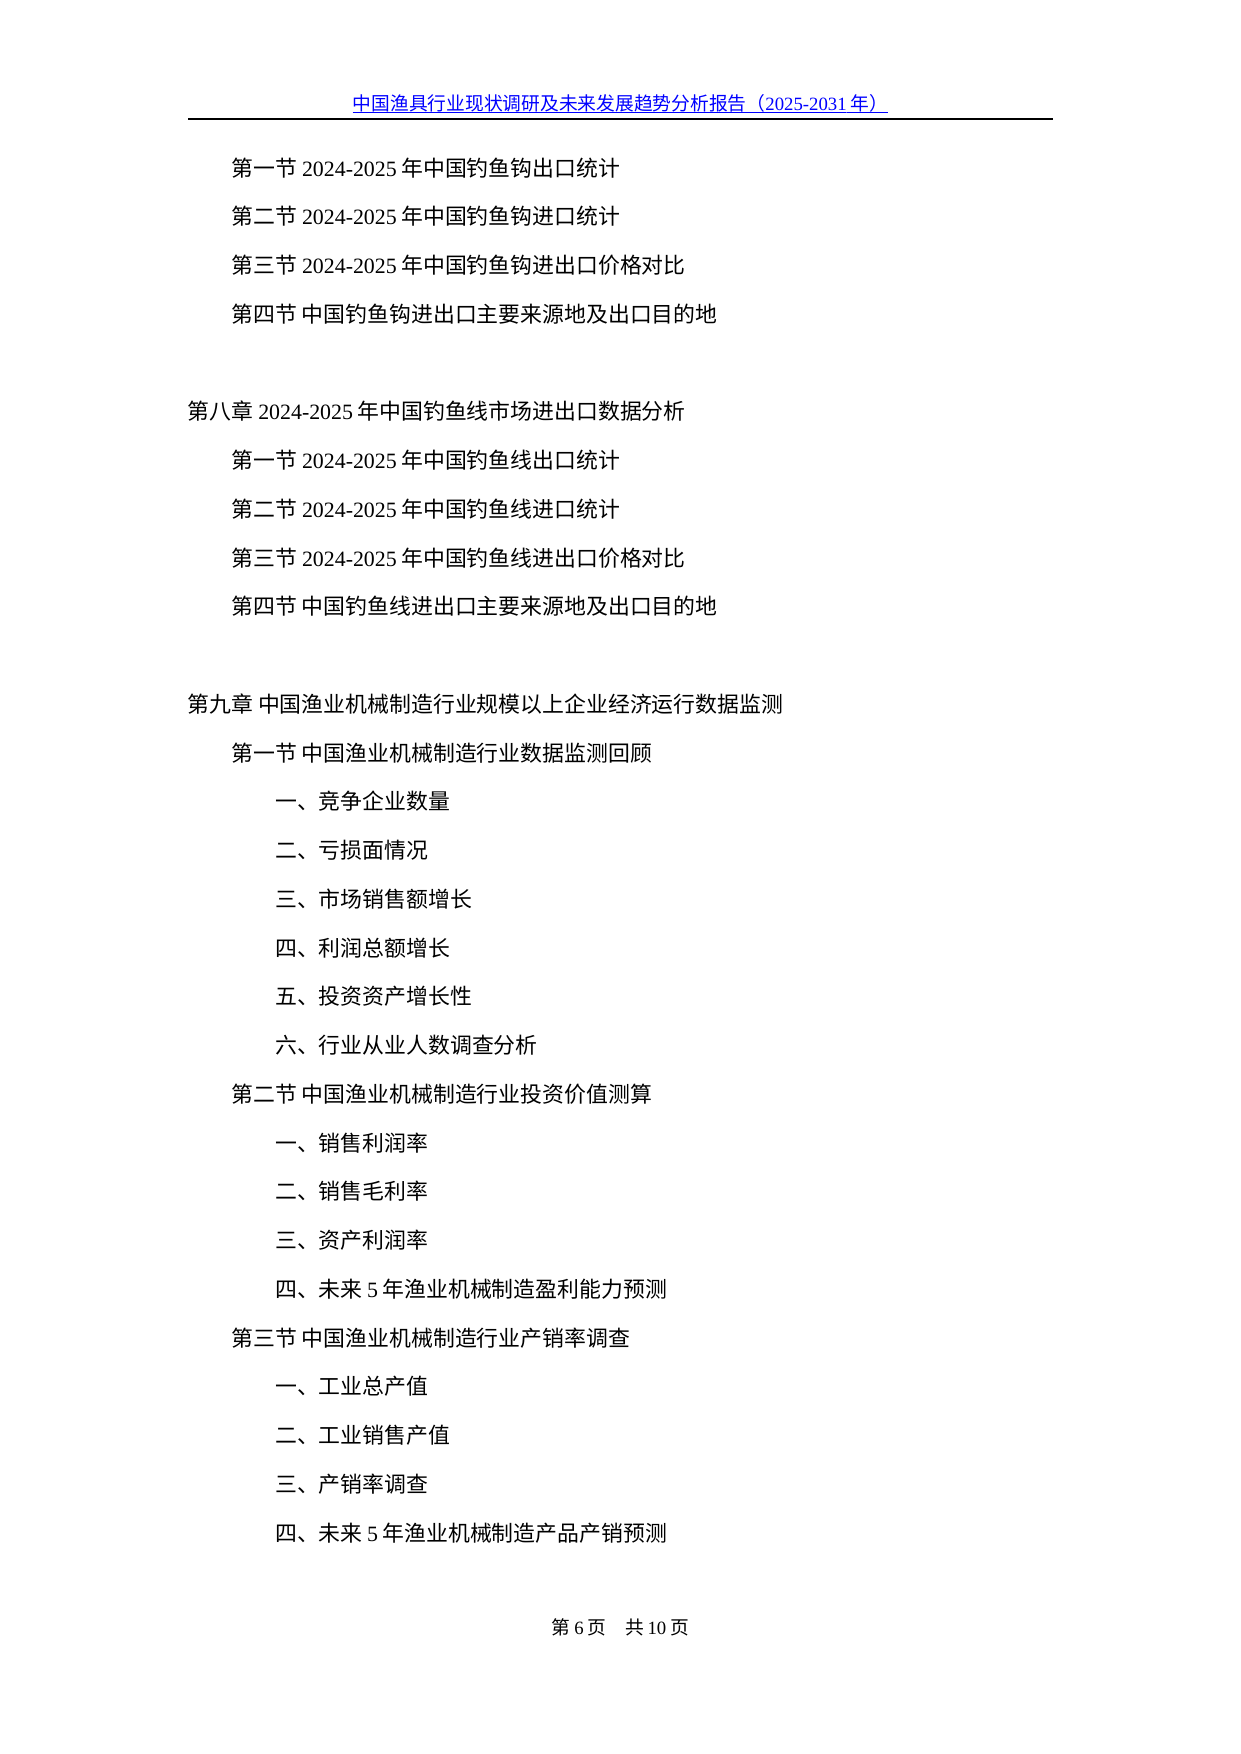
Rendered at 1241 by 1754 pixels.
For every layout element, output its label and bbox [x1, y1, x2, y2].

text [187, 150, 1053, 1548]
